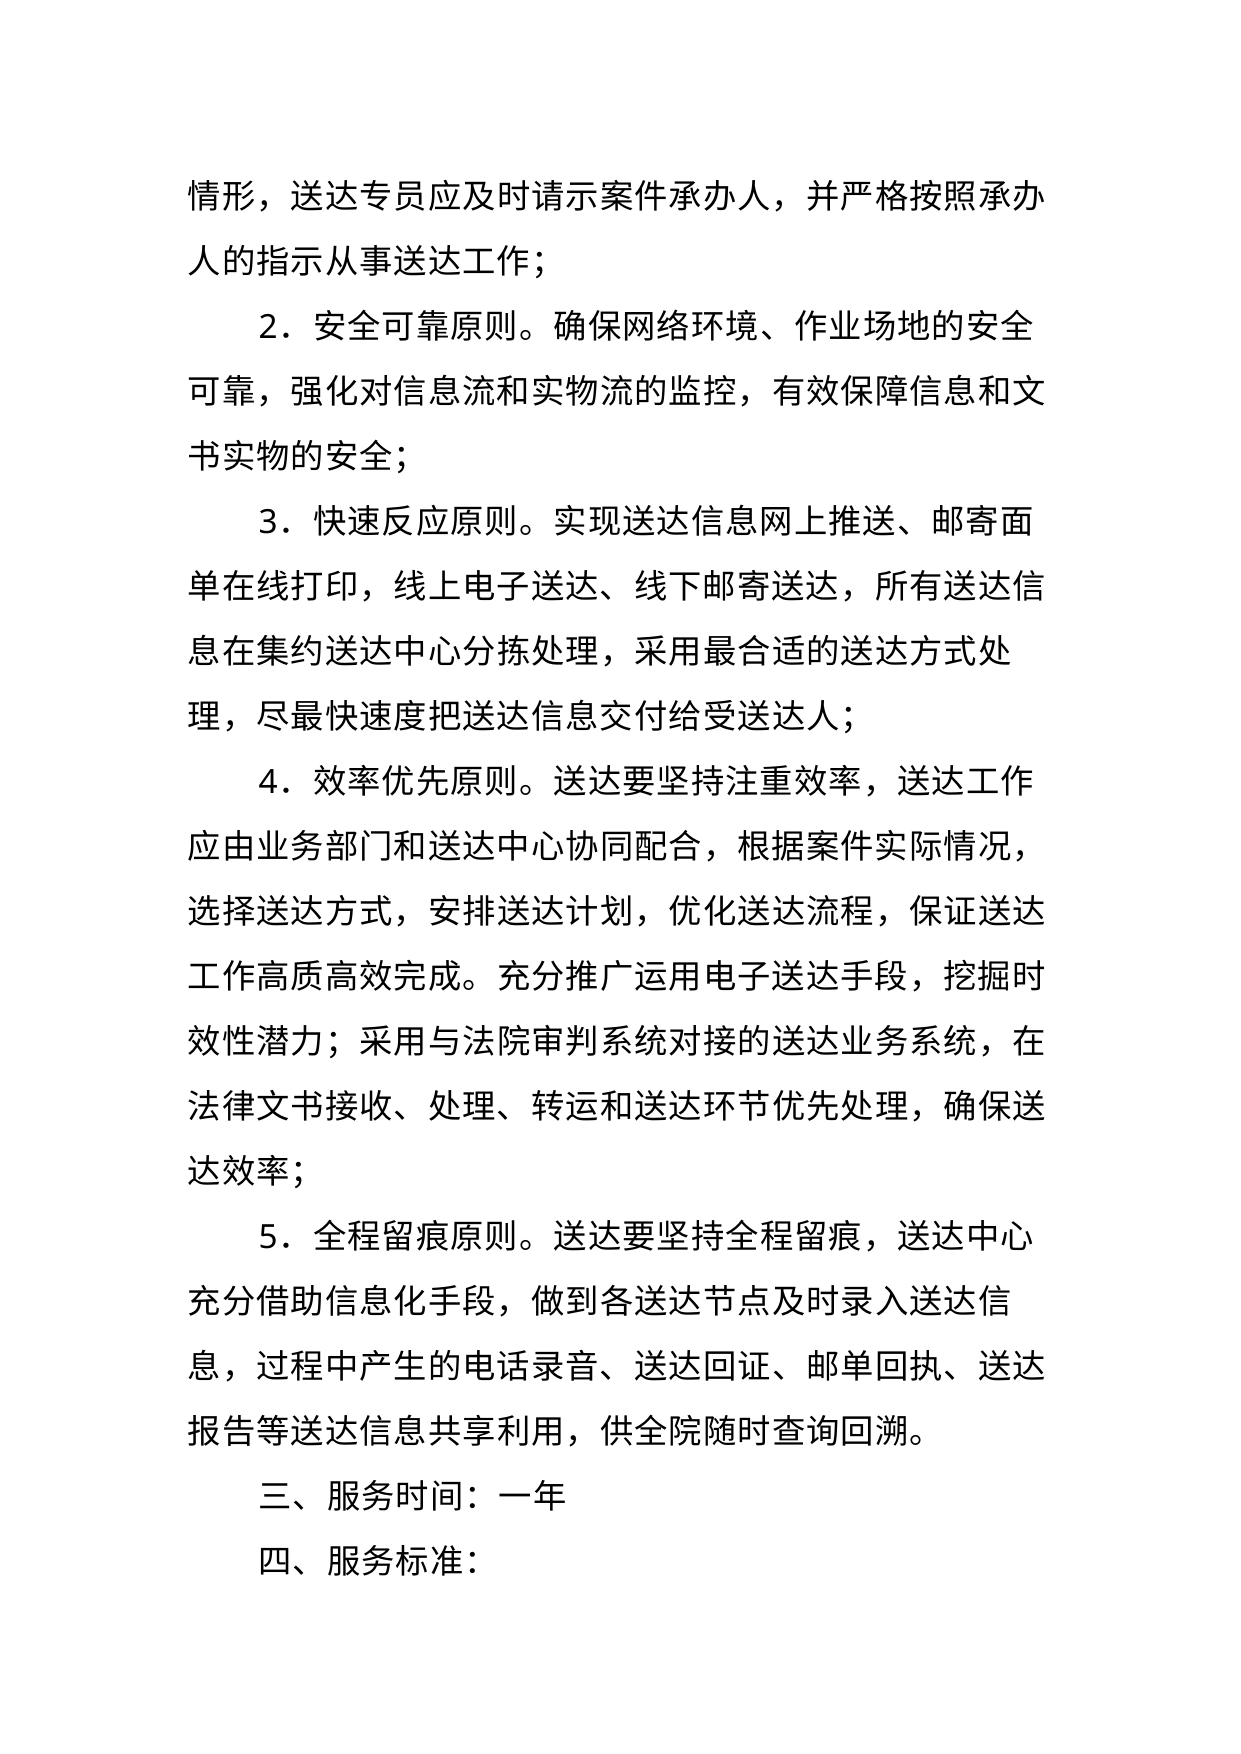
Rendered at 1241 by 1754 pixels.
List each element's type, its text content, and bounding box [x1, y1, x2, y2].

text 5．全程留痕原则。送达要坚持全程留痕，送达中心充分借助信息化手段，做到各送达节点及时录入送达信息，过程中产生的电话录音、送达回证、邮单回执、送达报告等送达信息共享利用，供全院随时查询回溯。 [187, 1202, 1053, 1462]
text 2．安全可靠原则。确保网络环境、作业场地的安全可靠，强化对信息流和实物流的监控，有效保障信息和文书实物的安全； [187, 292, 1053, 487]
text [187, 162, 1053, 292]
text 3．快速反应原则。实现送达信息网上推送、邮寄面单在线打印，线上电子送达、线下邮寄送达，所有送达信息在集约送达中心分拣处理，采用最合适的送达方式处理，尽最快速度把送达信息交付给受送达人； [187, 487, 1053, 747]
text 4．效率优先原则。送达要坚持注重效率，送达工作应由业务部门和送达中心协同配合，根据案件实际情况，选择送达方式，安排送达计划，优化送达流程，保证送达工作高质高效完成。充分推广运用电子送达手段，挖掘时效性潜力；采用与法院审判系统对接的送达业务系统，在法律文书接收、处理、转运和送达环节优先处理，确保送达效率； [187, 747, 1053, 1202]
text 三、服务时间：一年 [187, 1462, 1053, 1527]
text 四、服务标准： [187, 1527, 1053, 1592]
